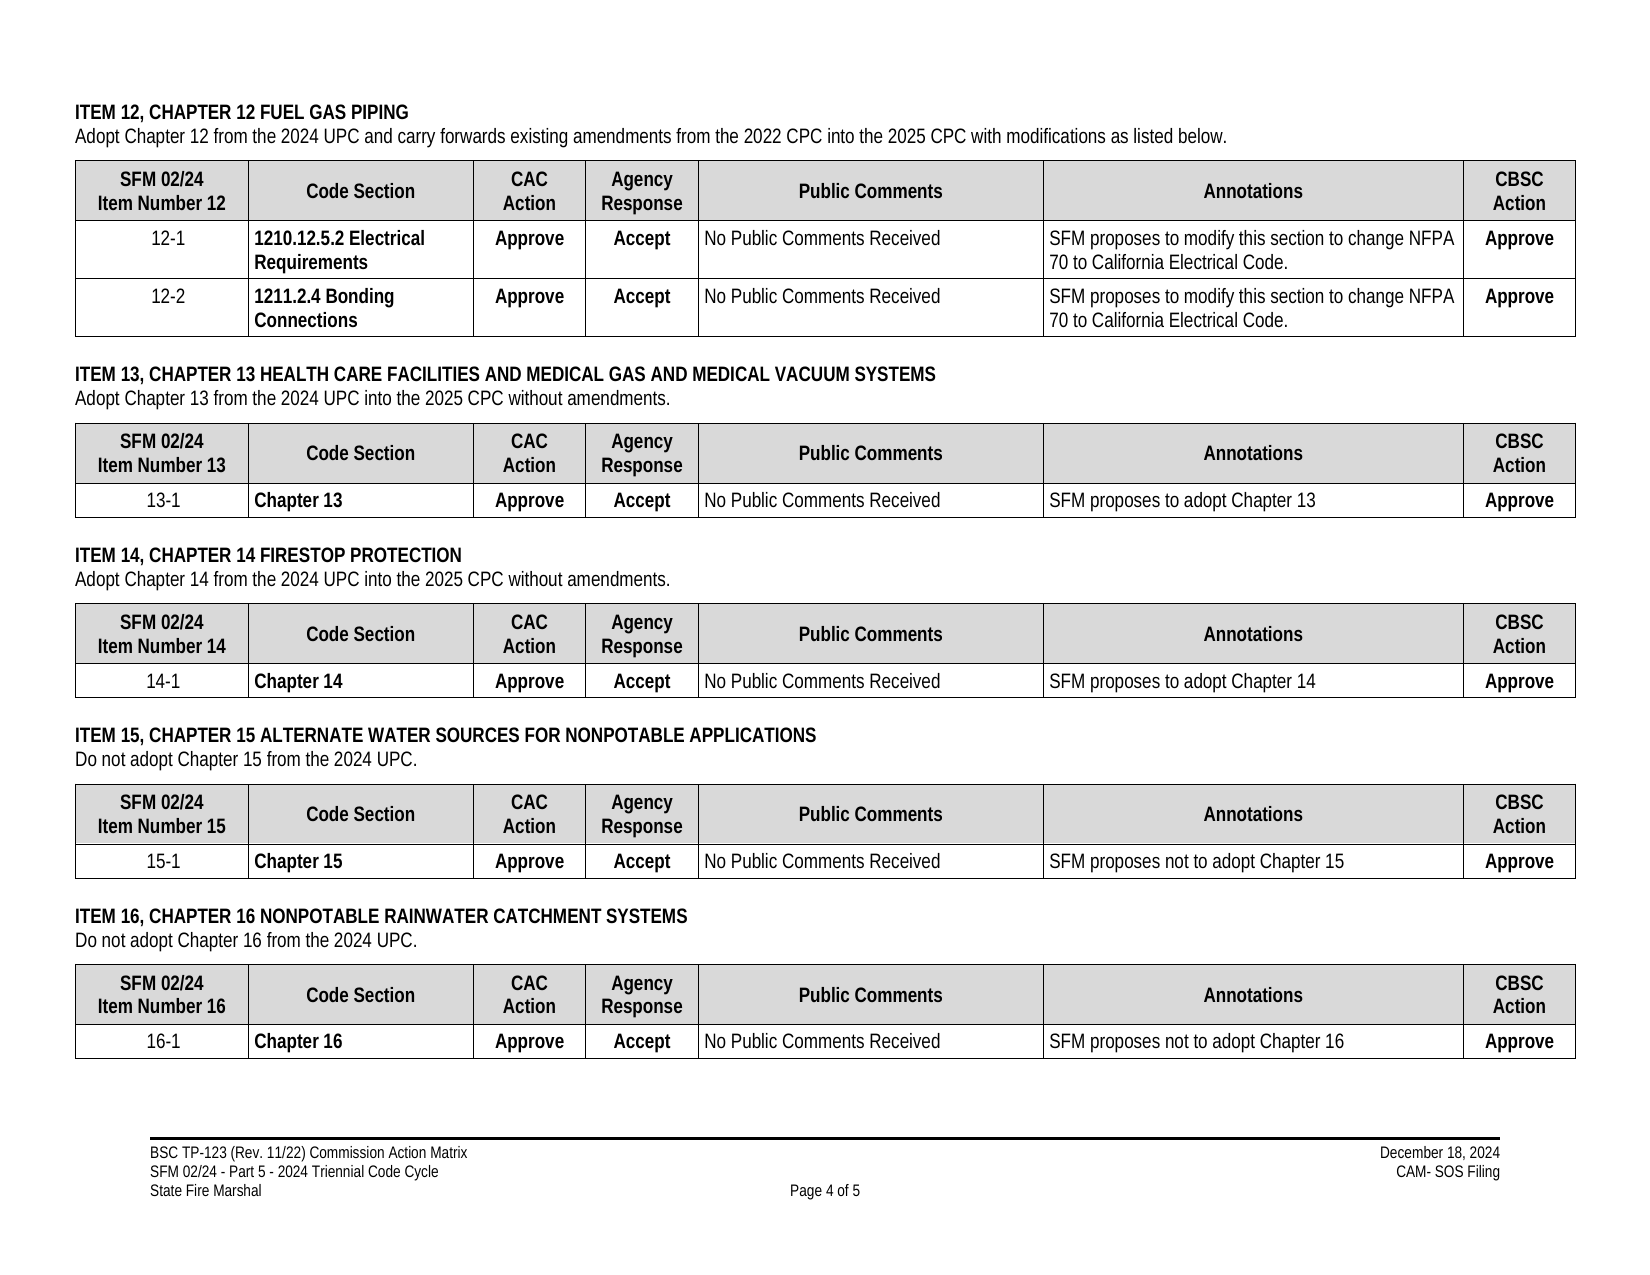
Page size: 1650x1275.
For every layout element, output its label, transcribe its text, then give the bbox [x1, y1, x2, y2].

table_header Public Comments [699, 965, 1043, 1024]
table_cell 14-1 [76, 664, 248, 697]
subtitle ITEM 15, Chapter 15 Alternate Water Sources for Nonpotable Applications [75, 723, 1575, 747]
table_header Annotations [1044, 965, 1463, 1024]
table_cell Approve [1464, 221, 1575, 278]
subtitle ITEM 12, Chapter 12 Fuel Gas Piping [75, 100, 1575, 124]
table_header Annotations [1044, 785, 1463, 843]
table_header Agency Response [586, 424, 698, 483]
table_header CAC Action [474, 785, 585, 843]
table_header CBSC Action [1464, 424, 1575, 483]
table_cell 13-1 [76, 484, 248, 517]
table_header Agency Response [586, 161, 698, 220]
table_cell SFM proposes not to adopt Chapter 16 [1044, 1025, 1463, 1058]
table_header SFM 02/24 Item Number 15 [76, 785, 248, 843]
table_header Code Section [249, 604, 473, 663]
table_cell Accept [586, 221, 698, 278]
table_cell Approve [474, 221, 585, 278]
table_header CAC Action [474, 604, 585, 663]
table_header Public Comments [699, 424, 1043, 483]
table_header Code Section [249, 424, 473, 483]
table_cell No Public Comments Received [699, 279, 1043, 336]
table_cell Approve [474, 1025, 585, 1058]
table_cell Approve [1464, 664, 1575, 697]
table_header CAC Action [474, 965, 585, 1024]
table_cell SFM proposes not to adopt Chapter 15 [1044, 845, 1463, 877]
table_cell Chapter 13 [249, 484, 473, 517]
table_cell No Public Comments Received [699, 221, 1043, 278]
table_header CBSC Action [1464, 161, 1575, 220]
table_header SFM 02/24 Item Number 13 [76, 424, 248, 483]
table_header SFM 02/24 Item Number 14 [76, 604, 248, 663]
table_cell 1211.2.4 Bonding Connections [249, 279, 473, 336]
table_cell No Public Comments Received [699, 1025, 1043, 1058]
table_cell SFM proposes to adopt Chapter 14 [1044, 664, 1463, 697]
table_header Code Section [249, 965, 473, 1024]
table_cell Chapter 15 [249, 845, 473, 877]
table_cell Accept [586, 279, 698, 336]
table_cell SFM proposes to modify this section to change NFPA 70 to California Electrical Code. [1044, 221, 1463, 278]
table_cell No Public Comments Received [699, 664, 1043, 697]
table_cell Chapter 14 [249, 664, 473, 697]
table_header Annotations [1044, 424, 1463, 483]
table_header CAC Action [474, 424, 585, 483]
table_header CAC Action [474, 161, 585, 220]
table_header Annotations [1044, 604, 1463, 663]
table_cell 15-1 [76, 845, 248, 877]
table_cell Approve [474, 845, 585, 877]
table_cell Approve [474, 484, 585, 517]
table_cell No Public Comments Received [699, 484, 1043, 517]
text Do not adopt Chapter 15 from the 2024 UPC. [75, 747, 1575, 771]
table_header Public Comments [699, 604, 1043, 663]
table_header Public Comments [699, 785, 1043, 843]
table_header Annotations [1044, 161, 1463, 220]
text Do not adopt Chapter 16 from the 2024 UPC. [75, 927, 1575, 951]
table_cell 12-1 [76, 221, 248, 278]
table_cell Approve [474, 664, 585, 697]
table_cell 1210.12.5.2 Electrical Requirements [249, 221, 473, 278]
table_cell Approve [1464, 279, 1575, 336]
table_header CBSC Action [1464, 785, 1575, 843]
table_cell Approve [1464, 484, 1575, 517]
table_header Code Section [249, 785, 473, 843]
table_header Code Section [249, 161, 473, 220]
table_cell No Public Comments Received [699, 845, 1043, 877]
subtitle ITEM 14, Chapter 14 Firestop Protection [75, 543, 1575, 567]
table_cell Accept [586, 845, 698, 877]
text Adopt Chapter 13 from the 2024 UPC into the 2025 CPC without amendments. [75, 386, 1575, 410]
table_cell Accept [586, 1025, 698, 1058]
table_header CBSC Action [1464, 965, 1575, 1024]
table_cell Approve [1464, 845, 1575, 877]
table_header Agency Response [586, 604, 698, 663]
table_cell Accept [586, 484, 698, 517]
subtitle ITEM 13, Chapter 13 Health Care Facilities and Medical Gas and Medical Vacuum Systems [75, 362, 1575, 386]
table_cell Approve [474, 279, 585, 336]
table_cell 12-2 [76, 279, 248, 336]
subtitle ITEM 16, Chapter 16 Nonpotable Rainwater Catchment Systems [75, 903, 1575, 927]
table_header SFM 02/24 Item Number 16 [76, 965, 248, 1024]
text Adopt Chapter 12 from the 2024 UPC and carry forwards existing amendments from the 2022 CPC into the 2025 CPC with modifications as listed below. [75, 124, 1575, 148]
table_cell Accept [586, 664, 698, 697]
table_header Agency Response [586, 965, 698, 1024]
table_header Public Comments [699, 161, 1043, 220]
table_header SFM 02/24 Item Number 12 [76, 161, 248, 220]
table_cell 16-1 [76, 1025, 248, 1058]
table_cell SFM proposes to modify this section to change NFPA 70 to California Electrical Code. [1044, 279, 1463, 336]
table_cell Chapter 16 [249, 1025, 473, 1058]
table_header CBSC Action [1464, 604, 1575, 663]
table_header Agency Response [586, 785, 698, 843]
text Adopt Chapter 14 from the 2024 UPC into the 2025 CPC without amendments. [75, 567, 1575, 591]
table_cell SFM proposes to adopt Chapter 13 [1044, 484, 1463, 517]
table_cell Approve [1464, 1025, 1575, 1058]
